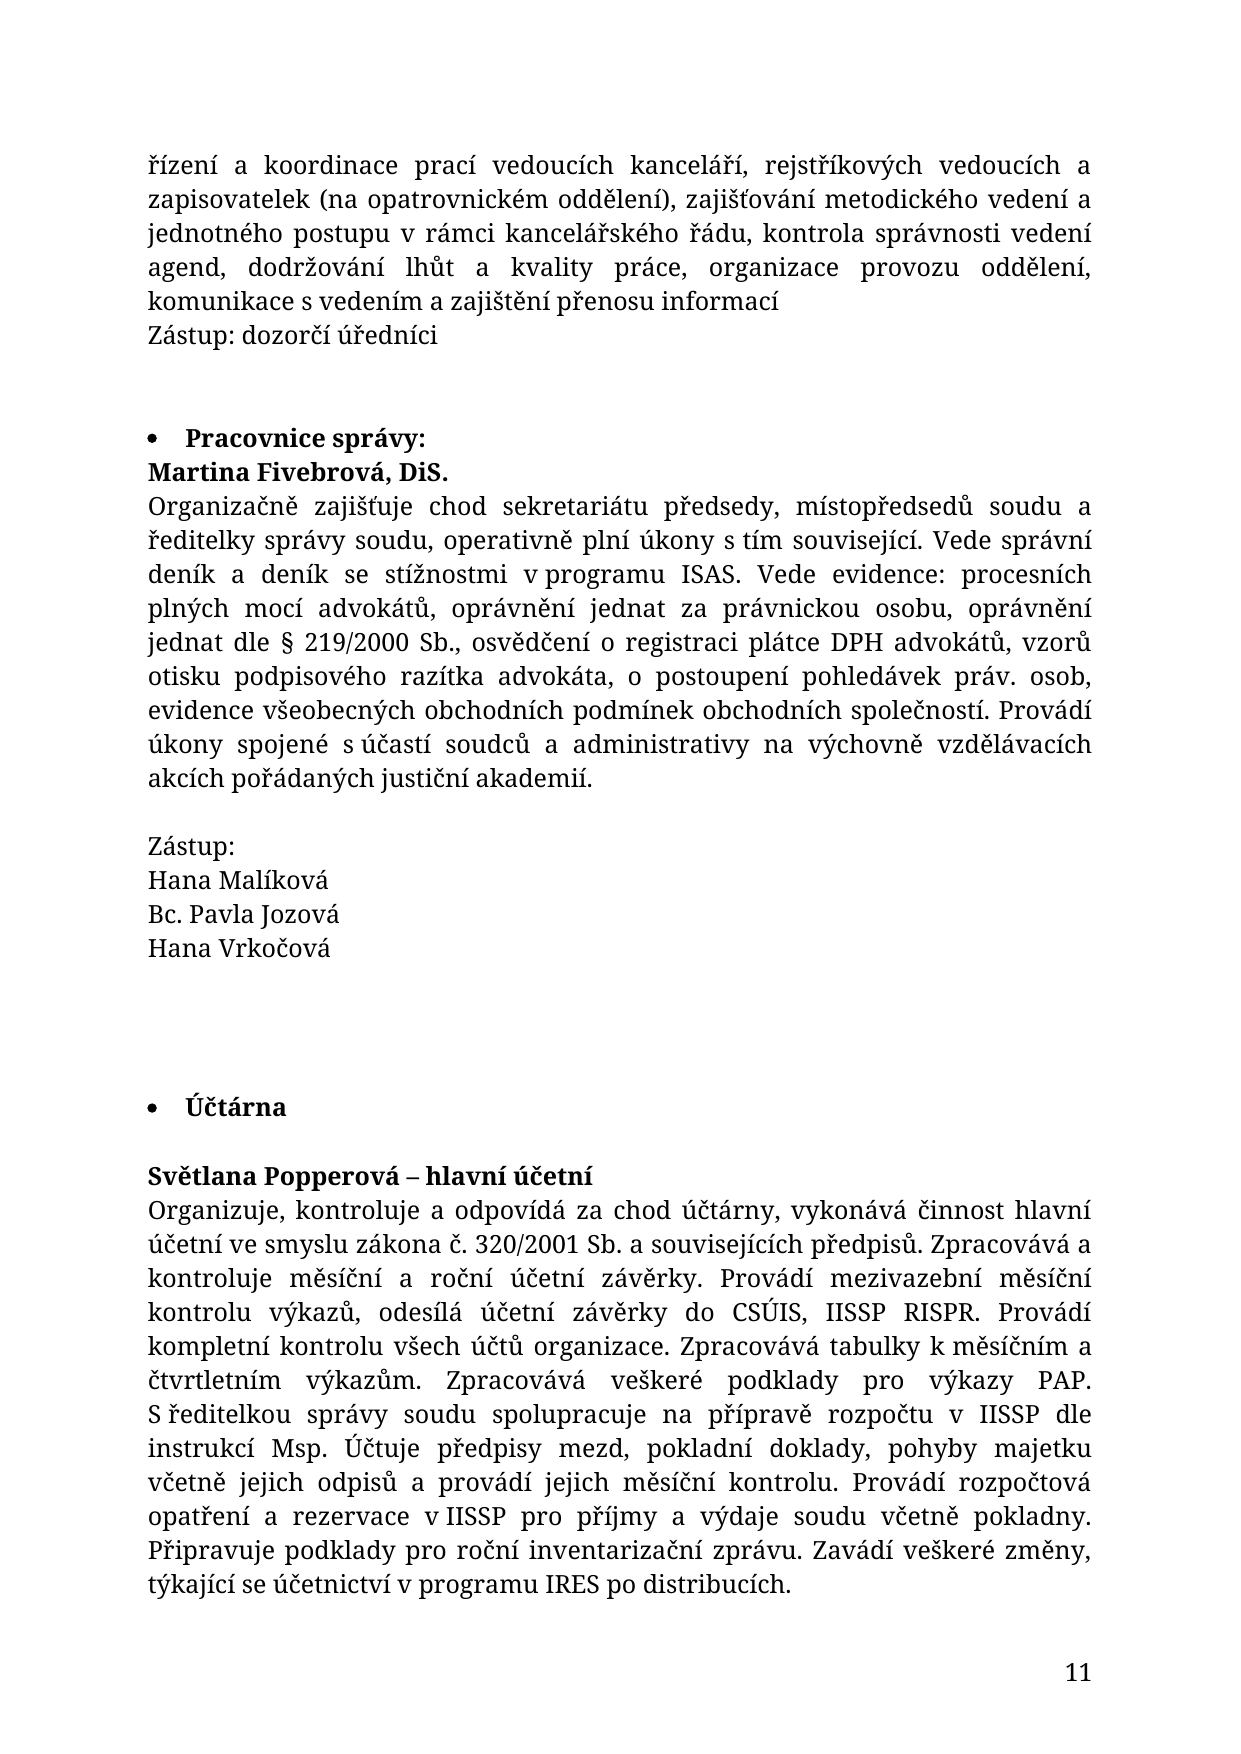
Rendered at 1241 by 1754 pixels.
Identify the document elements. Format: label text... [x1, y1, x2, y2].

list Pracovnice správy: [148, 420, 1092, 454]
text Zástup: dozorčí úředníci [148, 318, 1092, 352]
text Bc. Pavla Jozová [148, 897, 1092, 931]
list Účtárna [148, 1090, 1092, 1124]
text Hana Malíková [148, 863, 1092, 897]
text Organizuje, kontroluje a odpovídá za chod účtárny, vykonává činnost hlavní účetní ve smyslu zákona č. 320/2001 Sb. a souvisejících předpisů. Zpracovává a kontroluje měsíční a roční účetní závěrky. Provádí mezivazební měsíční kontrolu výkazů, odesílá účetní závěrky do CSÚIS, IISSP RISPR. Provádí kompletní kontrolu všech účtů organizace. Zpracovává tabulky k měsíčním a čtvrtletním výkazům. Zpracovává veškeré podklady pro výkazy PAP. S ředitelkou správy soudu spolupracuje na přípravě rozpočtu v IISSP dle instrukcí Msp. Účtuje předpisy mezd, pokladní doklady, pohyby majetku včetně jejich odpisů a provádí jejich měsíční kontrolu. Provádí rozpočtová opatření a rezervace v IISSP pro příjmy a výdaje soudu včetně pokladny. Připravuje podklady pro roční inventarizační zprávu. Zavádí veškeré změny, týkající se účetnictví v programu IRES po distribucích. [148, 1192, 1092, 1601]
list řízení a koordinace prací vedoucích kanceláří, rejstříkových vedoucích a zapisovatelek (na opatrovnickém oddělení), zajišťování metodického vedení a jednotného postupu v rámci kancelářského řádu, kontrola správnosti vedení agend, dodržování lhůt a kvality práce, organizace provozu oddělení, komunikace s vedením a zajištění přenosu informací [148, 148, 1092, 318]
text Světlana Popperová – hlavní účetní [148, 1158, 1092, 1192]
text Martina Fivebrová, DiS. [148, 454, 1092, 488]
text Zástup: [148, 829, 1092, 863]
text Organizačně zajišťuje chod sekretariátu předsedy, místopředsedů soudu a ředitelky správy soudu, operativně plní úkony s tím související. Vede správní deník a deník se stížnostmi v programu ISAS. Vede evidence: procesních plných mocí advokátů, oprávnění jednat za právnickou osobu, oprávnění jednat dle § 219/2000 Sb., osvědčení o registraci plátce DPH advokátů, vzorů otisku podpisového razítka advokáta, o postoupení pohledávek práv. osob, evidence všeobecných obchodních podmínek obchodních společností. Provádí úkony spojené s účastí soudců a administrativy na výchovně vzdělávacích akcích pořádaných justiční akademií. [148, 488, 1092, 795]
text Hana Vrkočová [148, 931, 1092, 965]
